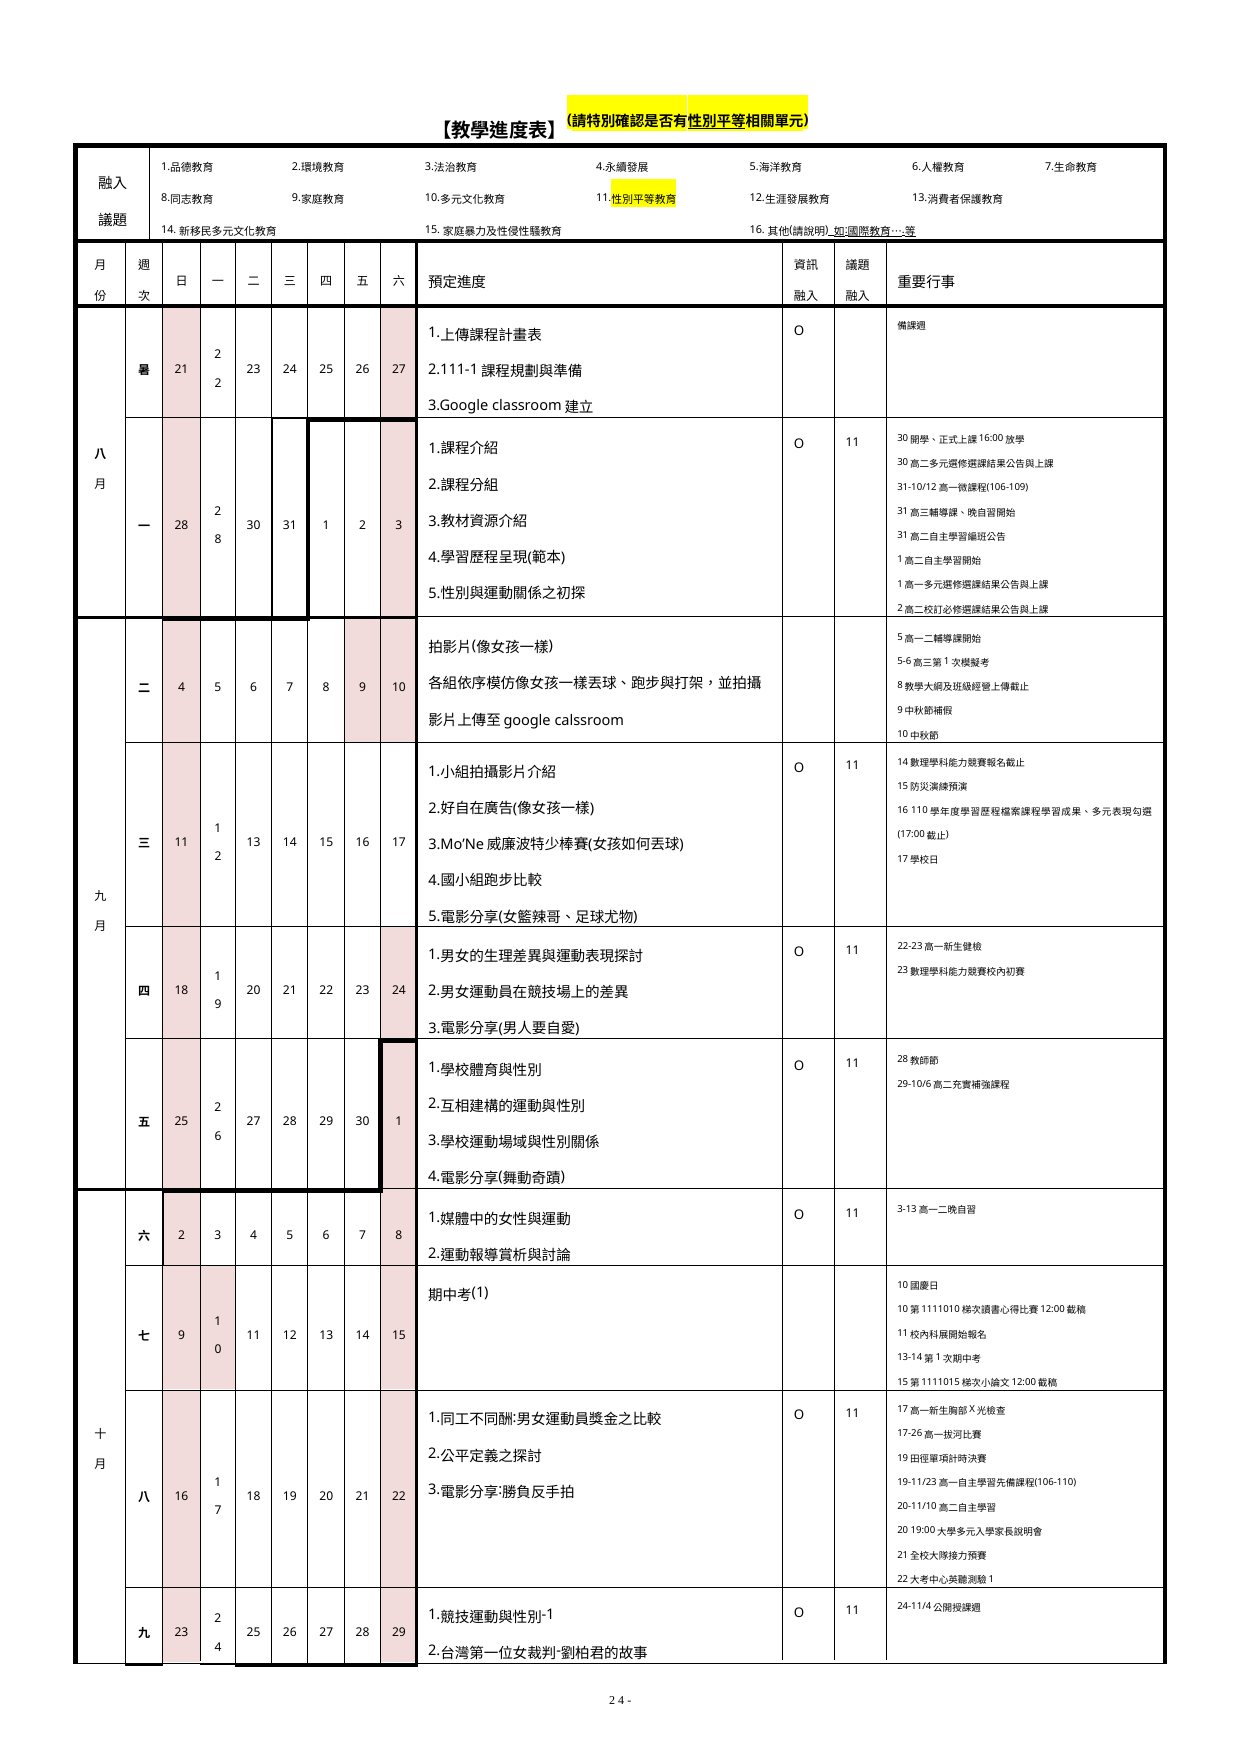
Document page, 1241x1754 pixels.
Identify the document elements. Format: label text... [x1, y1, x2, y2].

table_cell 三 [126, 743, 162, 926]
table_cell 8 [308, 619, 344, 742]
table_cell 二 [236, 243, 271, 303]
table_cell 24-11/4公開授課週 [886, 1588, 1163, 1662]
table_cell 24 [381, 927, 415, 1038]
table_cell 七 [126, 1266, 162, 1389]
table_cell 10 [201, 1266, 235, 1389]
table_cell 3 [201, 1193, 235, 1265]
table_cell 1.男女的生理差異與運動表現探討 2.男女運動員在競技場上的差異 3.電影分享(男人要自愛) [418, 927, 782, 1038]
table_cell 25 [236, 1588, 271, 1662]
table_cell 15 [308, 743, 344, 926]
table_header 3.法治教育 [414, 148, 585, 175]
table_cell 1.競技運動與性別-1 2.台灣第一位女裁判-劉柏君的故事 [418, 1588, 783, 1662]
table_cell 29 [308, 1039, 344, 1188]
table_cell 6 [236, 621, 271, 742]
table_cell 28 [163, 418, 200, 616]
table_cell [783, 1266, 834, 1389]
table_cell [835, 308, 886, 417]
table_cell 四 [126, 927, 162, 1038]
table_cell 五 [126, 1039, 162, 1188]
table_cell 21 [345, 1391, 380, 1587]
table_cell 16 [345, 743, 380, 926]
table_cell 21 [163, 308, 200, 417]
table_cell 21 [272, 927, 307, 1038]
table_cell 7 [345, 1193, 380, 1265]
table_cell 16 [163, 1391, 200, 1587]
table_cell 六 [126, 1191, 162, 1265]
table_cell O [783, 1391, 834, 1587]
table_cell 期中考(1) [418, 1266, 782, 1389]
table_cell 11 [835, 1039, 886, 1188]
table_cell 四 [308, 243, 344, 303]
table_cell 26 [345, 308, 380, 417]
table_cell 11 [236, 1266, 271, 1389]
table_cell 12 [272, 1266, 307, 1389]
table_cell 27 [236, 1039, 271, 1188]
table_cell 五 [345, 243, 380, 303]
table_cell 28 [272, 1039, 307, 1188]
table_cell 日 [163, 243, 200, 303]
table_cell 23 [345, 927, 380, 1038]
table_cell 1 [383, 1043, 415, 1188]
table_cell 9 [345, 619, 380, 742]
table_cell 三 [272, 243, 307, 303]
table_cell [783, 617, 834, 742]
table_cell 11 [835, 743, 886, 926]
table_cell 11 [835, 418, 886, 616]
table_cell 8.同志教育 [150, 175, 281, 207]
table_cell 12 [201, 743, 235, 926]
table_cell 十 月 [78, 1191, 125, 1662]
table_cell 暑 [126, 308, 162, 417]
table_cell 11.性別平等教育 [585, 175, 738, 207]
table_cell 9 [163, 1266, 200, 1389]
table_cell 9.家庭教育 [281, 175, 413, 207]
table_cell O [783, 927, 834, 1038]
table_cell 11 [835, 1391, 886, 1587]
table_header 4.永續發展 [585, 148, 738, 175]
table_cell 22 [201, 308, 235, 417]
table_cell 3-13高一二晚自習 [887, 1189, 1163, 1265]
table_cell 11 [835, 1189, 886, 1265]
table_cell 30開學、正式上課16:00放學 30高二多元選修選課結果公告與上課 31-10/12高一微課程(106-109) 31高三輔導課、晚自習開始 31高二自主學習編班公告 1高二自主學習開始 1高一多元選修選課結果公告與上課 2高二校訂必修選課結果公告與上課 [887, 418, 1163, 616]
table_cell 1.學校體育與性別 2.互相建構的運動與性別 3.學校運動場域與性別關係 4.電影分享(舞動奇蹟) [418, 1039, 782, 1188]
table_cell 20 [236, 927, 271, 1038]
table_cell 18 [163, 927, 200, 1038]
table_cell 10國慶日 10第1111010梯次讀書心得比賽12:00截稿 11校內科展開始報名 13-14第1次期中考 15第1111015梯次小論文12:00截稿 [887, 1266, 1163, 1389]
table_cell 八 月 [78, 308, 125, 616]
table_cell 25 [308, 308, 344, 417]
table_cell 4 [163, 621, 200, 742]
table_cell O [783, 418, 834, 616]
table_cell 預定進度 [418, 243, 782, 303]
table_cell 一 [126, 418, 162, 616]
table_cell 14 [345, 1266, 380, 1389]
table_cell 九 月 [78, 619, 125, 1188]
table_cell 22-23高一新生健檢 23數理學科能力競賽校內初賽 [887, 927, 1163, 1038]
table_cell 26 [201, 1039, 235, 1188]
table_cell 13 [308, 1266, 344, 1389]
table_header 1.品德教育 [150, 148, 281, 175]
table_cell 重要行事 [887, 243, 1163, 303]
table_cell 30 [345, 1039, 378, 1188]
table_cell 二 [126, 619, 162, 742]
table_cell 7 [272, 621, 307, 742]
table_cell 16. 其他(請說明) 如:國際教育….等 [738, 207, 1163, 238]
table_cell 13.消費者保護教育 [901, 175, 1163, 207]
table_header 7.生命教育 [1034, 148, 1163, 175]
table_cell 29 [381, 1588, 415, 1662]
table_cell 31 [273, 419, 306, 616]
table_cell 11 [835, 927, 886, 1038]
table_cell 週 次 [126, 243, 162, 303]
table_cell 4 [236, 1193, 271, 1265]
table_cell 月 份 [78, 243, 125, 303]
table_cell 17高一新生胸部X光檢查 17-26高一拔河比賽 19田徑單項計時決賽 19-11/23高一自主學習先備課程(106-110) 20-11/10高二自主學習 20 19:00大學多元入學家長說明會 21全校大隊接力預賽 22大考中心英聽測驗1 [887, 1391, 1163, 1587]
table_cell 17 [201, 1391, 235, 1587]
table_cell 3 [381, 422, 415, 616]
table_cell 19 [201, 927, 235, 1038]
table_cell 23 [163, 1588, 200, 1662]
table_cell 5高一二輔導課開始 5-6高三第1次模擬考 8教學大綱及班級經營上傳截止 9中秋節補假 10中秋節 [887, 617, 1163, 742]
table_cell 1.小組拍攝影片介紹 2.好自在廣告(像女孩一樣) 3.Mo’Ne威廉波特少棒賽(女孩如何丟球) 4.國小組跑步比較 5.電影分享(女籃辣哥、足球尤物) [418, 743, 782, 926]
table_cell 26 [272, 1588, 307, 1662]
table_cell 10.多元文化教育 [414, 175, 585, 207]
table_cell 19 [272, 1391, 307, 1587]
table_cell 11 [834, 1588, 886, 1662]
table_cell 15 [381, 1266, 415, 1389]
table_cell 24 [200, 1588, 235, 1662]
table_cell 13 [236, 743, 271, 926]
table_cell 18 [236, 1391, 271, 1587]
table_cell 17 [381, 743, 415, 926]
table_cell O [783, 743, 834, 926]
table_cell O [783, 1588, 834, 1662]
table_cell 30 [236, 418, 271, 616]
table_cell 20 [308, 1391, 344, 1587]
table_cell 拍影片(像女孩一樣) 各組依序模仿像女孩一樣丟球、跑步與打架，並拍攝影片上傳至google calssroom [418, 617, 782, 742]
table_cell 1.同工不同酬:男女運動員獎金之比較 2.公平定義之探討 3.電影分享:勝負反手拍 [418, 1391, 782, 1587]
table_header 2.環境教育 [281, 148, 413, 175]
table_cell 14. 新移民多元文化教育 [150, 207, 413, 238]
table_cell 八 [126, 1391, 162, 1587]
table_cell 5 [201, 621, 235, 742]
table_header 融入 議題 [78, 148, 149, 238]
table_cell 2 [164, 1193, 200, 1265]
table_cell 8 [381, 1189, 415, 1265]
table_cell 1.課程介紹 2.課程分組 3.教材資源介紹 4.學習歷程呈現(範本) 5.性別與運動關係之初探 [418, 418, 782, 616]
table_cell 25 [163, 1039, 200, 1188]
table_cell 備課週 [887, 308, 1163, 417]
table_cell 1.上傳課程計畫表 2.111-1課程規劃與準備 3.Google classroom建立 [418, 308, 782, 417]
table_cell 22 [381, 1391, 415, 1587]
table_cell [835, 617, 886, 742]
table_cell 議題 融入 [835, 243, 886, 303]
table_cell 10 [381, 619, 415, 742]
table_cell 22 [308, 927, 344, 1038]
table_cell 27 [381, 308, 415, 417]
table_cell 23 [236, 308, 271, 417]
table_cell 2 [345, 422, 380, 616]
table_cell 28教師節 29-10/6高二充實補強課程 [887, 1039, 1163, 1188]
table_cell 15. 家庭暴力及性侵性騷教育 [414, 207, 738, 238]
table_cell 27 [308, 1588, 344, 1662]
text 【教學進度表】(請特別確認是否有性別平等相關單元) [29, 94, 1211, 143]
table_cell O [783, 1189, 834, 1265]
table_cell 資訊 融入 [783, 243, 834, 303]
table_cell [835, 1266, 886, 1389]
table_cell 14 [272, 743, 307, 926]
table_cell 14數理學科能力競賽報名截止 15防災演練預演 16 110學年度學習歷程檔案課程學習成果、多元表現勾選(17:00截止) 17學校日 [887, 743, 1163, 926]
table_cell 一 [201, 243, 235, 303]
table_cell 5 [272, 1193, 307, 1265]
table_cell 28 [345, 1588, 380, 1662]
table_header 6.人權教育 [901, 148, 1034, 175]
table_cell 24 [272, 308, 307, 417]
table_cell 1.媒體中的女性與運動 2.運動報導賞析與討論 [418, 1189, 782, 1265]
table_cell 1 [310, 422, 344, 616]
table_cell 12.生涯發展教育 [738, 175, 901, 207]
table_cell 11 [163, 743, 200, 926]
table_cell O [783, 1039, 834, 1188]
table_cell 六 [381, 243, 415, 303]
table_header 5.海洋教育 [738, 148, 901, 175]
table_cell 九 [126, 1588, 162, 1662]
table_cell O [783, 308, 834, 417]
table_cell 6 [308, 1193, 344, 1265]
table_cell 28 [201, 418, 235, 616]
